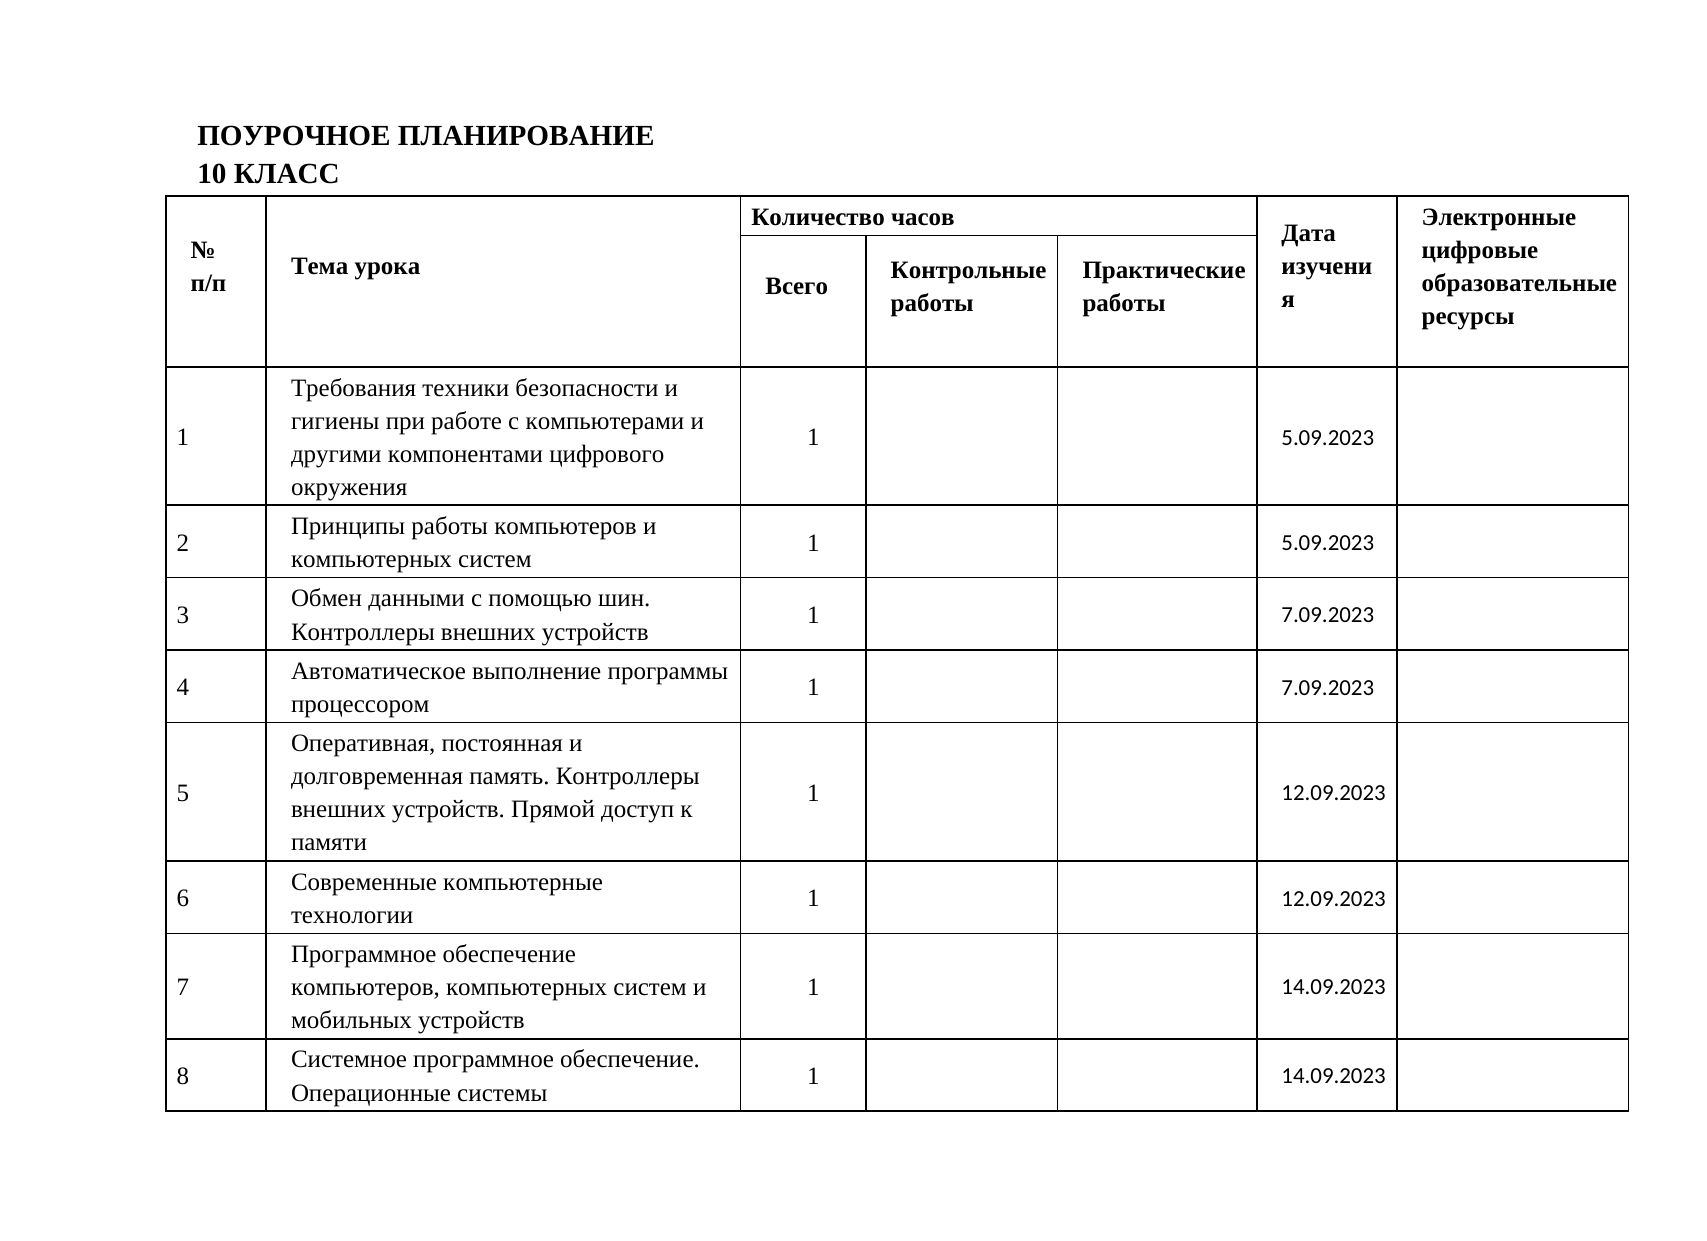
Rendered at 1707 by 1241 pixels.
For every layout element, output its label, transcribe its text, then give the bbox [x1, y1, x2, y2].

table_header Электронные цифровые образовательные ресурсы [1398, 197, 1628, 366]
table_header Количество часов [741, 197, 1256, 234]
table_cell Всего [741, 236, 865, 366]
table_cell 1 [741, 723, 865, 860]
table_cell 2 [167, 506, 265, 577]
table_cell Практические работы [1058, 236, 1256, 366]
table_cell [1398, 723, 1628, 860]
table_cell 5.09.2023 [1258, 368, 1396, 504]
table_cell [1398, 1040, 1628, 1110]
table_cell 1 [741, 1040, 865, 1110]
table_cell 3 [167, 578, 265, 649]
table_cell 4 [167, 651, 265, 722]
table_cell Программное обеспечение компьютеров, компьютерных систем и мобильных устройств [267, 934, 740, 1038]
text ПОУРОЧНОЕ ПЛАНИРОВАНИЕ [190, 118, 1618, 152]
table_cell [867, 368, 1057, 504]
table_cell [867, 651, 1057, 722]
table_cell [1058, 1040, 1256, 1110]
table_cell [1058, 651, 1256, 722]
table_cell [867, 862, 1057, 932]
table_cell 7.09.2023 [1258, 651, 1396, 722]
table_cell Системное программное обеспечение. Операционные системы [267, 1040, 740, 1110]
table_cell [1058, 578, 1256, 649]
table_cell 8 [167, 1040, 265, 1110]
table_header Тема урока [267, 197, 740, 366]
table_cell [1398, 368, 1628, 504]
table_cell [867, 723, 1057, 860]
table_cell 1 [741, 368, 865, 504]
table_cell Обмен данными с помощью шин. Контроллеры внешних устройств [267, 578, 740, 649]
table_cell [1398, 934, 1628, 1038]
table_cell [1398, 506, 1628, 577]
text 10 КЛАСС [190, 157, 1618, 190]
table_cell 5 [167, 723, 265, 860]
table_cell 1 [741, 651, 865, 722]
table_cell [867, 934, 1057, 1038]
table_cell 1 [741, 506, 865, 577]
table_cell [867, 1040, 1057, 1110]
table_cell 12.09.2023 [1258, 862, 1396, 932]
table_cell [1398, 651, 1628, 722]
table_cell 12.09.2023 [1258, 723, 1396, 860]
table_cell Оперативная, постоянная и долговременная память. Контроллеры внешних устройств. Прямой доступ к памяти [267, 723, 740, 860]
table_cell [1058, 934, 1256, 1038]
table_cell 1 [167, 368, 265, 504]
table_cell [1058, 506, 1256, 577]
table_cell Современные компьютерные технологии [267, 862, 740, 932]
table_cell 6 [167, 862, 265, 932]
table_cell [1058, 862, 1256, 932]
table_cell 1 [741, 934, 865, 1038]
table_cell 5.09.2023 [1258, 506, 1396, 577]
table_cell 7 [167, 934, 265, 1038]
table_cell 1 [741, 862, 865, 932]
table_cell Контрольные работы [867, 236, 1057, 366]
table_cell [867, 506, 1057, 577]
table_cell [1398, 862, 1628, 932]
table_cell Принципы работы компьютеров и компьютерных систем [267, 506, 740, 577]
table_cell 14.09.2023 [1258, 934, 1396, 1038]
table_cell 14.09.2023 [1258, 1040, 1396, 1110]
table_cell Требования техники безопасности и гигиены при работе с компьютерами и другими компонентами цифрового окружения [267, 368, 740, 504]
table_cell 1 [741, 578, 865, 649]
table_cell [1058, 723, 1256, 860]
table_cell Автоматическое выполнение программы процессором [267, 651, 740, 722]
table_cell [1398, 578, 1628, 649]
table_header Дата изучения [1258, 197, 1396, 366]
table_header № п/п [167, 197, 265, 366]
table_cell [1058, 368, 1256, 504]
table_cell [867, 578, 1057, 649]
table_cell 7.09.2023 [1258, 578, 1396, 649]
